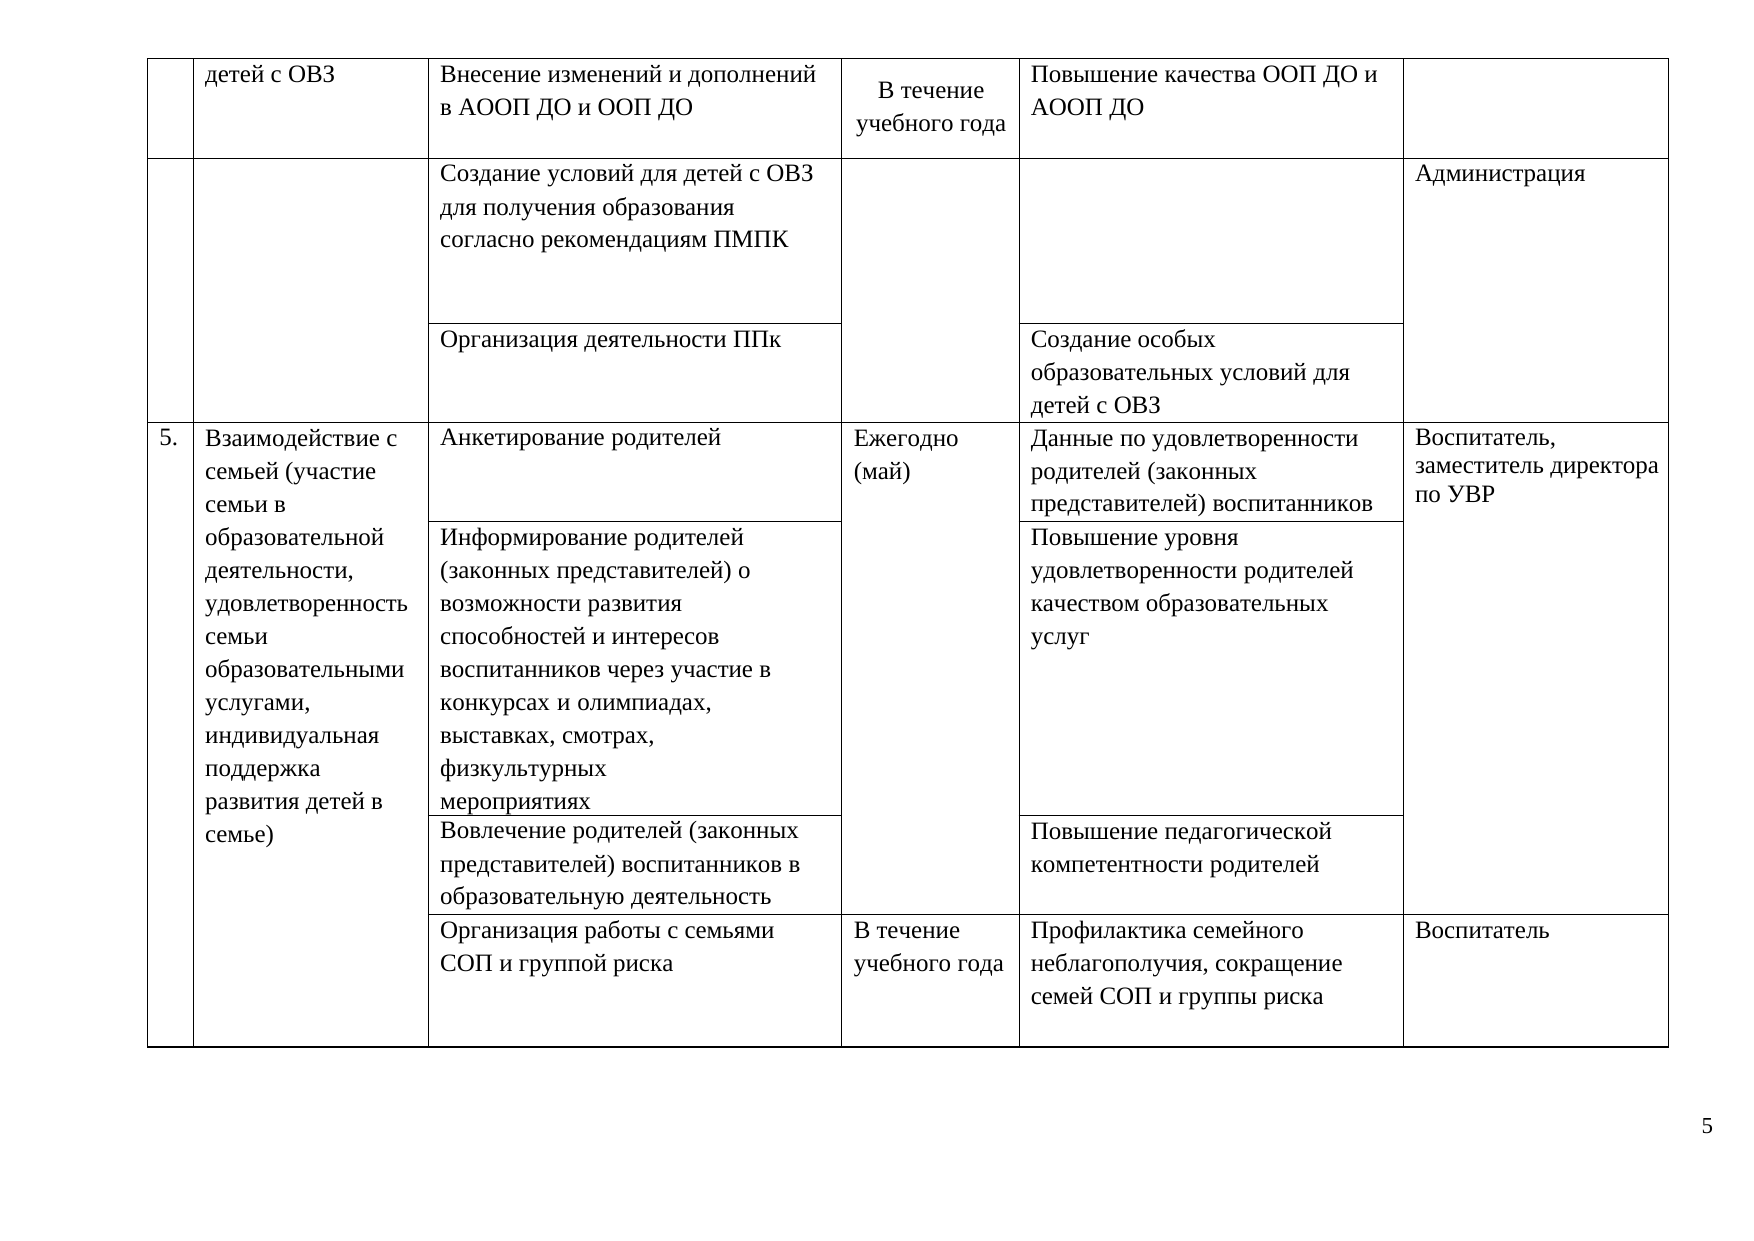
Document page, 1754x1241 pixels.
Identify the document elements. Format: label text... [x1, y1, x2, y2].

table_cell Создание особых образовательных условий для детей с ОВЗ [1020, 324, 1403, 422]
table_cell В течение учебного года [842, 59, 1019, 157]
table_cell Организация деятельности ППк [429, 324, 841, 422]
table_cell Взаимодействие с семьей (участие семьи в образовательной деятельности, удовлетворенность семьи образовательными услугами, индивидуальная поддержка развития детей в семье) [194, 423, 428, 1046]
table_cell Воспитатель, заместитель директора по УВР [1404, 423, 1668, 914]
table_cell Данные по удовлетворенности родителей (законных представителей) воспитанников [1020, 423, 1403, 521]
table_cell [842, 159, 1019, 422]
table_cell Информирование родителей (законных представителей) о возможности развития способностей и интересов воспитанников через участие в конкурсах и олимпиадах, выставках, смотрах, физкультурных мероприятиях [429, 522, 841, 815]
table_cell Внесение изменений и дополнений в АООП ДО и ООП ДО [429, 59, 841, 157]
table_cell 4. [148, 59, 193, 157]
table_cell Повышение уровня удовлетворенности родителей качеством образовательных услуг [1020, 522, 1403, 815]
table_cell Вовлечение родителей (законных представителей) воспитанников в образовательную деятельность [429, 816, 841, 914]
table_cell Повышение педагогической компетентности родителей [1020, 816, 1403, 914]
table_cell Анкетирование родителей [429, 423, 841, 521]
table_cell Ежегодно (май) [842, 423, 1019, 914]
table_cell [194, 159, 428, 422]
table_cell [194, 59, 428, 157]
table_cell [1404, 59, 1668, 157]
table_cell Повышение качества ООП ДО и АООП ДО [1020, 59, 1403, 157]
table_cell Создание условий для детей с ОВЗ для получения образования согласно рекомендациям ПМПК [429, 159, 841, 323]
table_cell В течение учебного года [842, 915, 1019, 1046]
table_cell Воспитатель [1404, 915, 1668, 1046]
table_cell Профилактика семейного неблагополучия, сокращение семей СОП и группы риска [1020, 915, 1403, 1046]
table_cell [1020, 159, 1403, 323]
table_cell Администрация [1404, 159, 1668, 422]
table_cell 5. [148, 423, 193, 1046]
table_cell [148, 159, 193, 422]
table_cell Организация работы с семьями СОП и группой риска [429, 915, 841, 1046]
